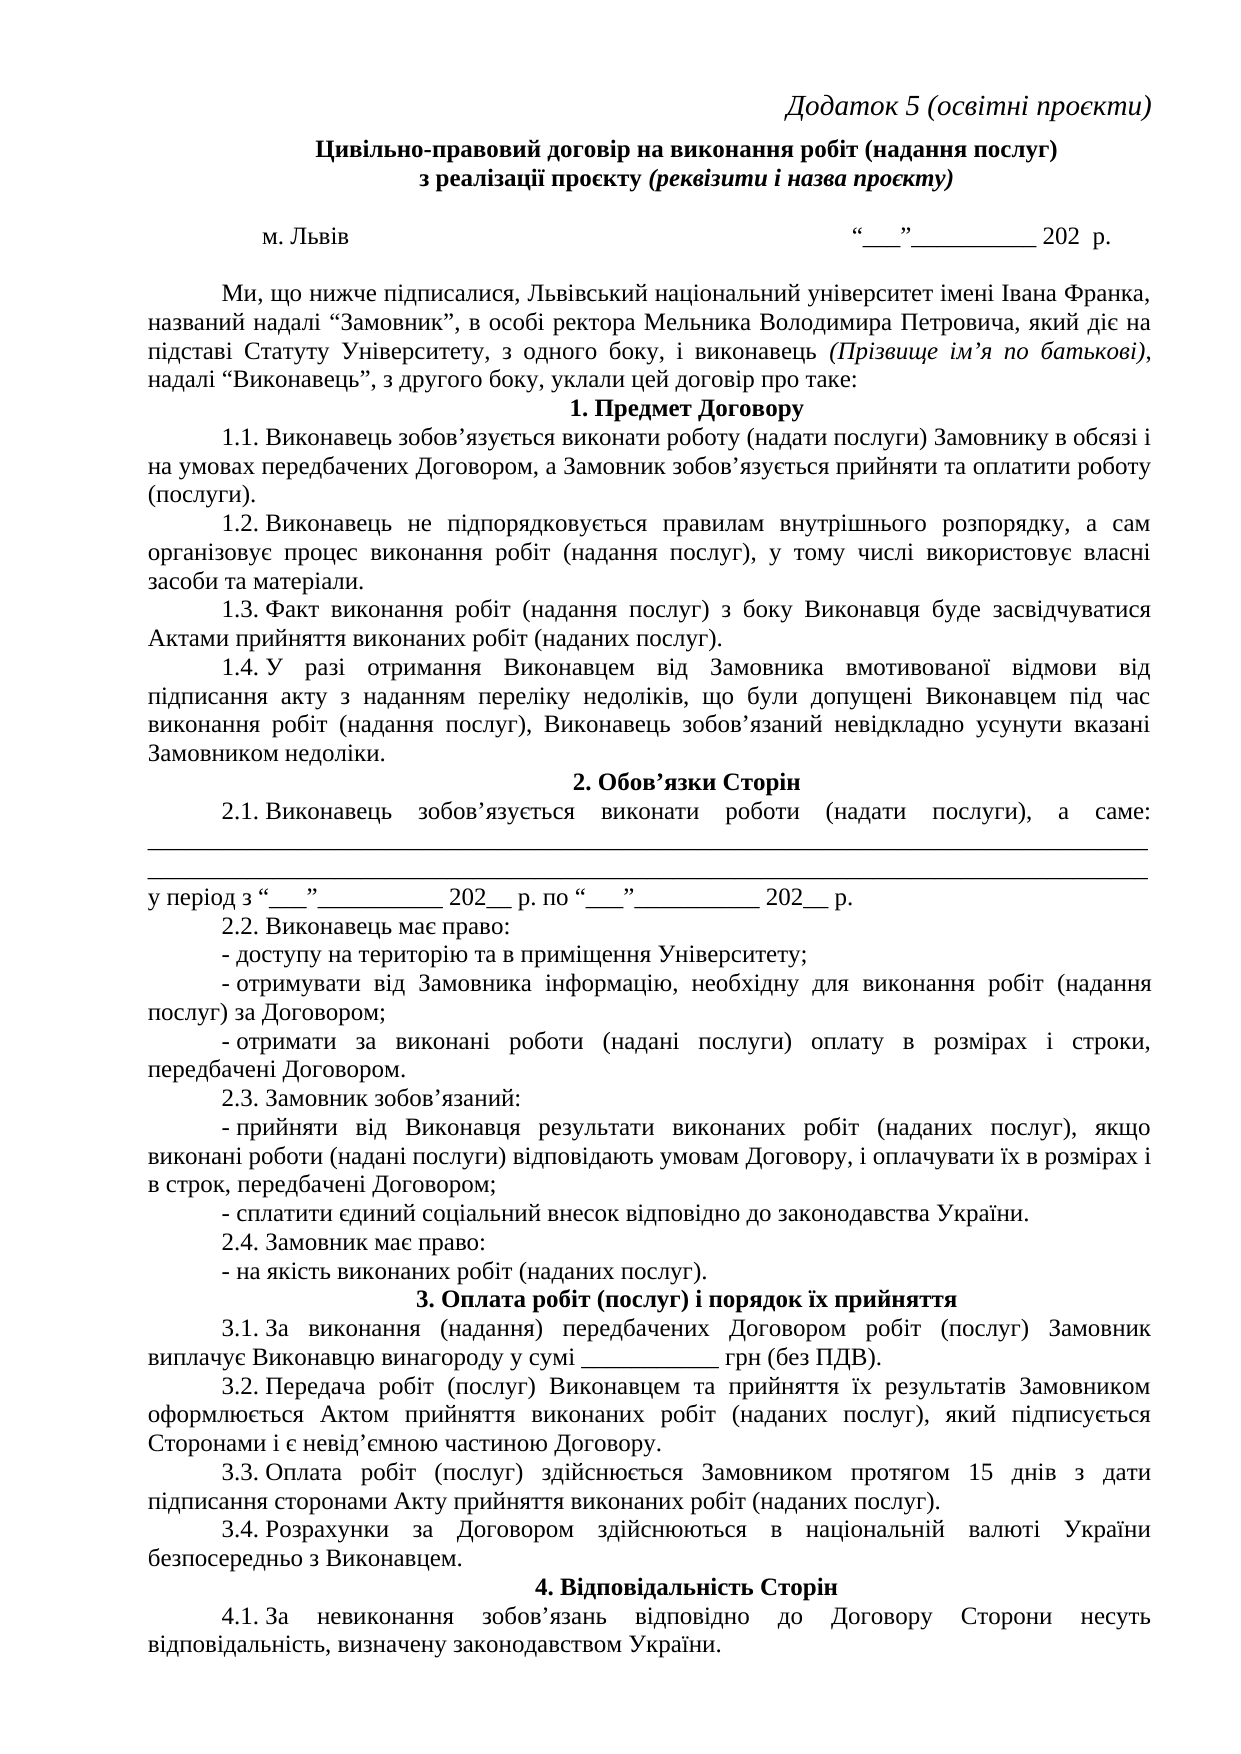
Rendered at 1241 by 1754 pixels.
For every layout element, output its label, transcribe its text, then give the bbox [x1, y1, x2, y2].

text - отримувати від Замовника інформацію, необхідну для виконання робіт (надання послуг) за Договором; [148, 968, 1152, 1026]
text 2.4. Замовник має право: [148, 1227, 1152, 1256]
text 3.1. За виконання (надання) передбачених Договором робіт (послуг) Замовник виплачує Виконавцю винагороду у сумі ___________ грн (без ПДВ). [148, 1313, 1152, 1371]
text 2.1. Виконавець зобов’язується виконати роботи (надати послуги), а саме: ________________________________________________________________________________________________________________________________________________________________ у період з “___”__________ 202__ р. по “___”__________ 202__ р. [148, 796, 1152, 911]
text 2.3. Замовник зобов’язаний: [148, 1083, 1152, 1112]
text 3. Оплата робіт (послуг) і порядок їх прийняття [148, 1284, 1152, 1313]
text 4.1. За невиконання зобов’язань відповідно до Договору Сторони несуть відповідальність, визначену законодавством України. [148, 1601, 1152, 1658]
text 2.2. Виконавець має право: [148, 911, 1152, 939]
text - на якість виконаних робіт (наданих послуг). [148, 1256, 1152, 1284]
text 1.1. Виконавець зобов’язується виконати роботу (надати послуги) Замовнику в обсязі і на умовах передбачених Договором, а Замовник зобов’язується прийняти та оплатити роботу (послуги). [148, 422, 1152, 508]
text - сплатити єдиний соціальний внесок відповідно до законодавства України. [148, 1198, 1152, 1227]
text 3.4. Розрахунки за Договором здійснюються в національній валюті України безпосередньо з Виконавцем. [148, 1514, 1152, 1572]
text Додаток 5 (освітні проєкти) [148, 88, 1152, 122]
text з реалізації проєкту (реквізити і назва проєкту) [148, 163, 1152, 192]
text 1.3. Факт виконання робіт (надання послуг) з боку Виконавця буде засвідчуватися Актами прийняття виконаних робіт (наданих послуг). [148, 594, 1152, 652]
text - прийняти від Виконавця результати виконаних робіт (наданих послуг), якщо виконані роботи (надані послуги) відповідають умовам Договору, і оплачувати їх в розмірах і в строк, передбачені Договором; [148, 1112, 1152, 1198]
text - доступу на територію та в приміщення Університету; [148, 939, 1152, 968]
text 3.2. Передача робіт (послуг) Виконавцем та прийняття їх результатів Замовником оформлюється Актом прийняття виконаних робіт (наданих послуг), який підписується Сторонами і є невід’ємною частиною Договору. [148, 1371, 1152, 1457]
text Ми, що нижче підписалися, Львівський національний університет імені Івана Франка, названий надалі “Замовник”, в особі ректора Мельника Володимира Петровича, який діє на підставі Статуту Університету, з одного боку, і виконавець (Прізвище ім’я по батькові), надалі “Виконавець”, з другого боку, уклали цей договір про таке: [148, 278, 1152, 393]
text 4. Відповідальність Сторін [148, 1572, 1152, 1601]
text 1. Предмет Договору [148, 393, 1152, 422]
text - отримати за виконані роботи (надані послуги) оплату в розмірах і строки, передбачені Договором. [148, 1026, 1152, 1083]
text 1.2. Виконавець не підпорядковується правилам внутрішнього розпорядку, а сам організовує процес виконання робіт (надання послуг), у тому числі використовує власні засоби та матеріали. [148, 508, 1152, 594]
text Цивільно-правовий договір на виконання робіт (надання послуг) [148, 134, 1152, 163]
text м. Львів “___”__________ 202 р. [148, 221, 1152, 249]
text 2. Обов’язки Сторін [148, 767, 1152, 796]
text 1.4. У разі отримання Виконавцем від Замовника вмотивованої відмови від підписання акту з наданням переліку недоліків, що були допущені Виконавцем під час виконання робіт (надання послуг), Виконавець зобов’язаний невідкладно усунути вказані Замовником недоліки. [148, 652, 1152, 767]
text 3.3. Оплата робіт (послуг) здійснюється Замовником протягом 15 днів з дати підписання сторонами Акту прийняття виконаних робіт (наданих послуг). [148, 1457, 1152, 1514]
